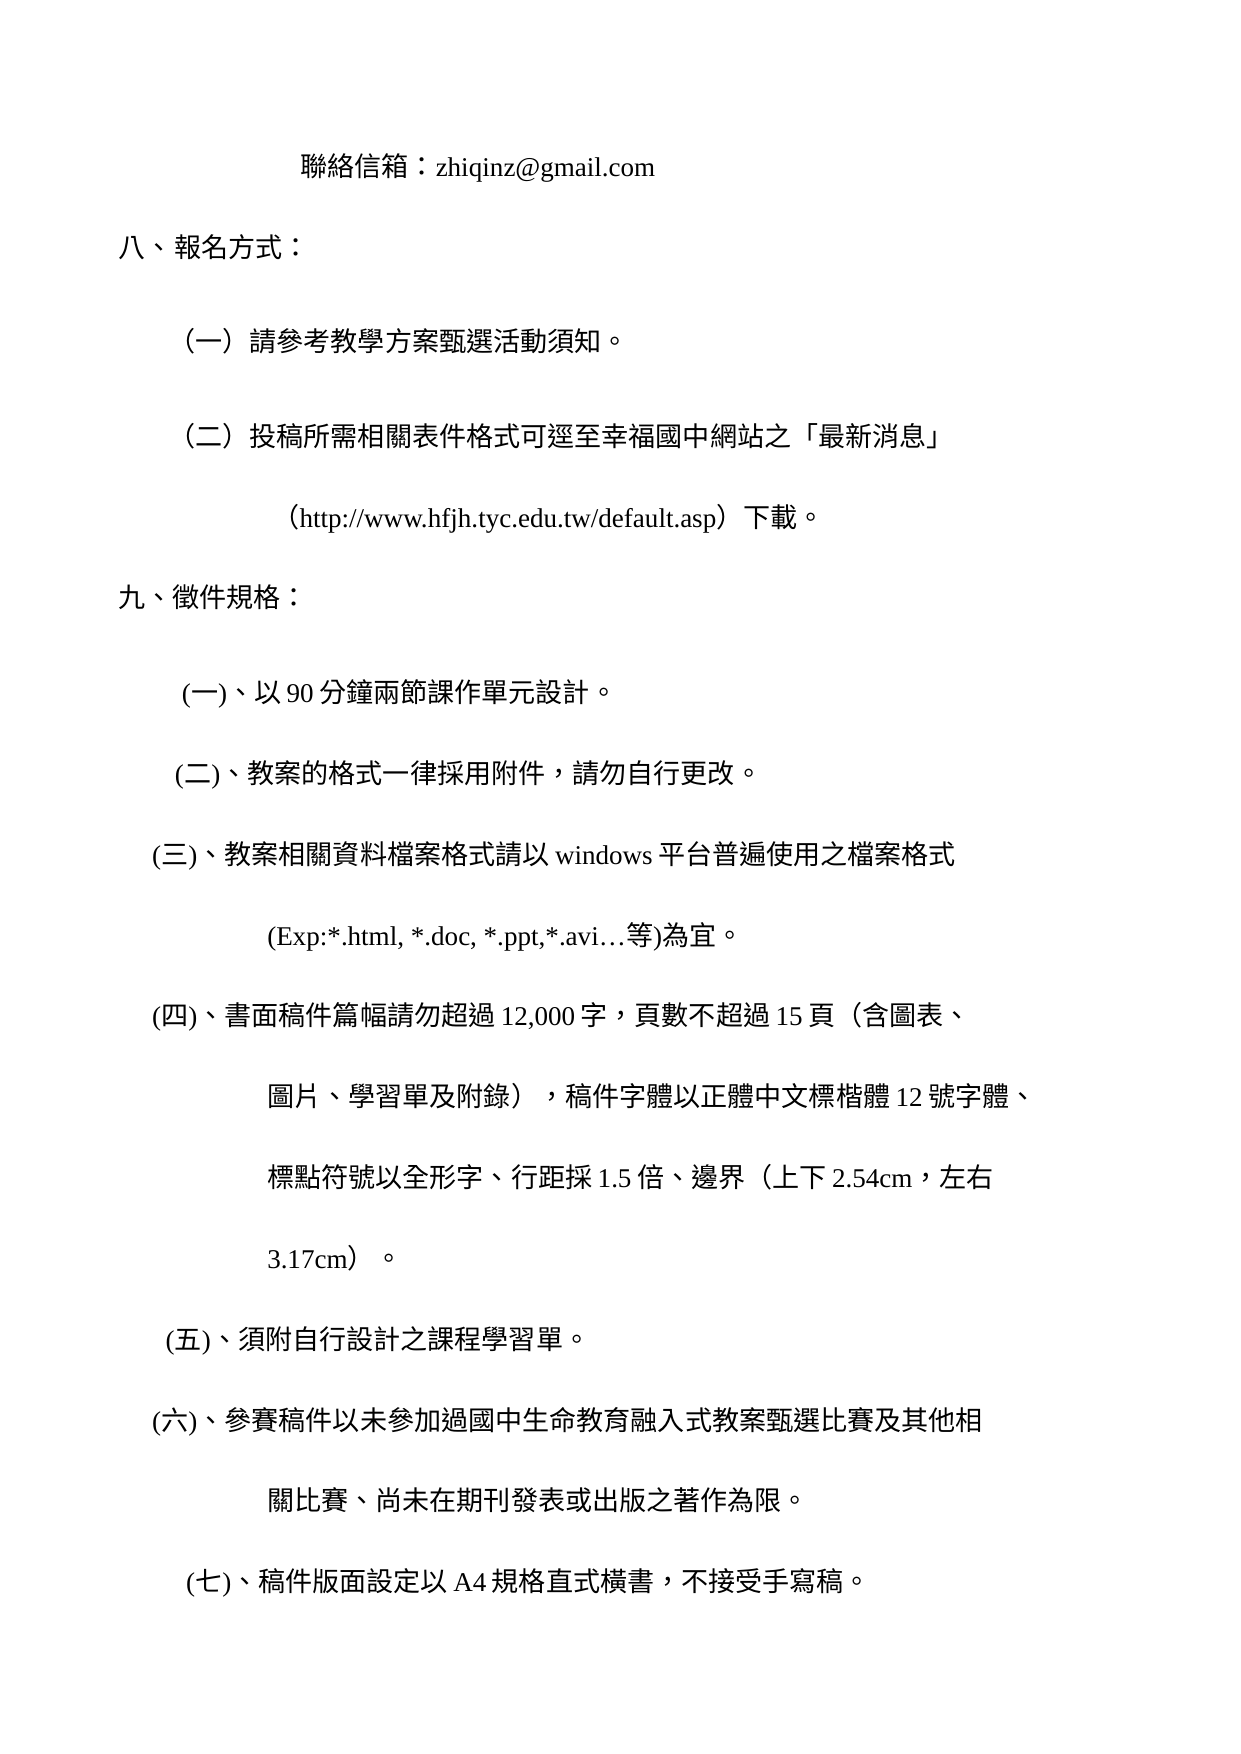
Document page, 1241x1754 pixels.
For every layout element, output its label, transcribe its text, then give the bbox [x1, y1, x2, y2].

text 圖片、學習單及附錄），稿件字體以正體中文標楷體12號字體、 [132, 1057, 1122, 1132]
text 標點符號以全形字、行距採1.5倍、邊界（上下m，左右 [132, 1138, 1122, 1213]
text 九、徵件規格： [118, 559, 1122, 634]
text ）。 [132, 1219, 1122, 1294]
text (三)、教案相關資料檔案格式請以windows平台普遍使用之檔案格式 [118, 815, 1122, 890]
text （http://www.hfjh.tyc.edu.tw/default.asp）下載。 [118, 478, 1122, 553]
text （一）請參考教學方案甄選活動須知。 [118, 302, 1122, 377]
text (二)、教案的格式一律採用附件，請勿自行更改。 [118, 734, 1122, 809]
text (Exp:*.html, *.doc, *.ppt,*.avi…等)為宜。 [145, 896, 1122, 971]
list 報名方式： [118, 208, 1122, 283]
text (五)、須附自行設計之課程學習單。 [118, 1300, 1122, 1375]
text 關比賽、尚未在期刊發表或出版之著作為限。 [118, 1462, 1122, 1537]
text 聯絡信箱：zhiqinz@gmail.com [118, 127, 1122, 202]
text (一)、以90分鐘兩節課作單元設計。 [168, 653, 1122, 728]
text （二）投稿所需相關表件格式可逕至幸福國中網站之「最新消息」 [118, 397, 1122, 472]
text (七)、稿件版面設定以A4規格直式橫書，不接受手寫稿。 [118, 1542, 1122, 1617]
text (六)、參賽稿件以未參加過國中生命教育融入式教案甄選比賽及其他相 [118, 1381, 1122, 1456]
text (四)、書面稿件篇幅請勿超過12,000字，頁數不超過15頁（含圖表、 [118, 977, 1122, 1052]
